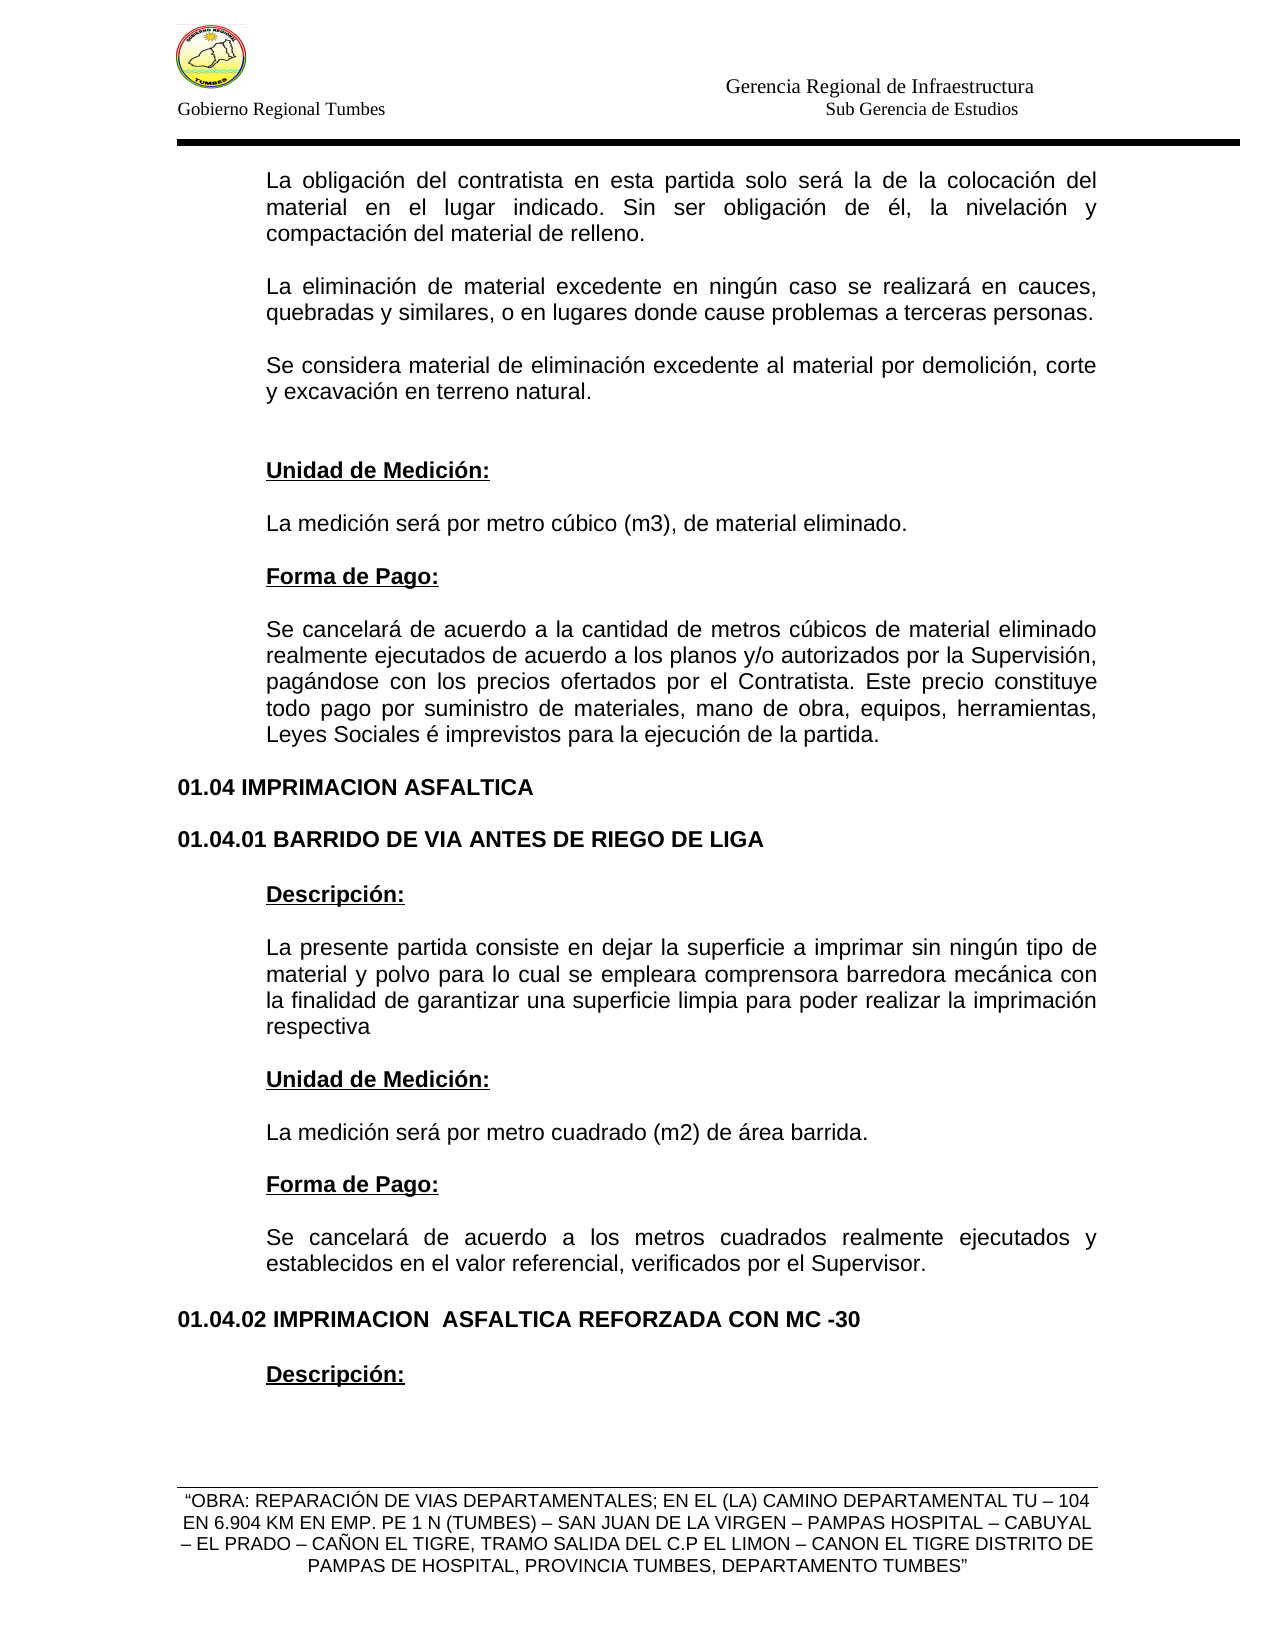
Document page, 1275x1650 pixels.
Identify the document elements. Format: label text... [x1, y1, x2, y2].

text Descripción: [266, 1361, 1098, 1387]
text Forma de Pago: [266, 1171, 1098, 1198]
list 01.04.01 BARRIDO DE VIA ANTES DE RIEGO DE LIGA [177, 826, 1098, 853]
text Unidad de Medición: [266, 457, 1098, 484]
text La medición será por metro cuadrado (m2) de área barrida. [266, 1119, 1098, 1145]
list 01.04 IMPRIMACION ASFALTICA [177, 774, 1098, 800]
text La obligación del contratista en esta partida solo será la de la colocación del material en el lugar indicado. Sin ser obligación de él, la nivelación y compactación del material de relleno. [266, 167, 1098, 247]
text Se considera material de eliminación excedente al material por demolición, corte y excavación en terreno natural. [266, 352, 1098, 405]
text Forma de Pago: [266, 563, 1098, 589]
text Descripción: [266, 881, 1098, 908]
text Se cancelará de acuerdo a los metros cuadrados realmente ejecutados y establecidos en el valor referencial, verificados por el Supervisor. [266, 1224, 1098, 1277]
text La presente partida consiste en dejar la superficie a imprimar sin ningún tipo de material y polvo para lo cual se empleara comprensora barredora mecánica con la finalidad de garantizar una superficie limpia para poder realizar la imprimación respectiva [266, 934, 1098, 1039]
list 01.04.02 IMPRIMACION ASFALTICA REFORZADA CON MC -30 [177, 1306, 1098, 1332]
text La medición será por metro cúbico (m3), de material eliminado. [266, 510, 1098, 536]
picture [175, 24, 247, 89]
text Se cancelará de acuerdo a la cantidad de metros cúbicos de material eliminado realmente ejecutados de acuerdo a los planos y/o autorizados por la Supervisión, pagándose con los precios ofertados por el Contratista. Este precio constituye todo pago por suministro de materiales, mano de obra, equipos, herramientas, Leyes Sociales é imprevistos para la ejecución de la partida. [266, 616, 1098, 747]
text La eliminación de material excedente en ningún caso se realizará en cauces, quebradas y similares, o en lugares donde cause problemas a terceras personas. [266, 273, 1098, 326]
text Unidad de Medición: [266, 1066, 1098, 1092]
